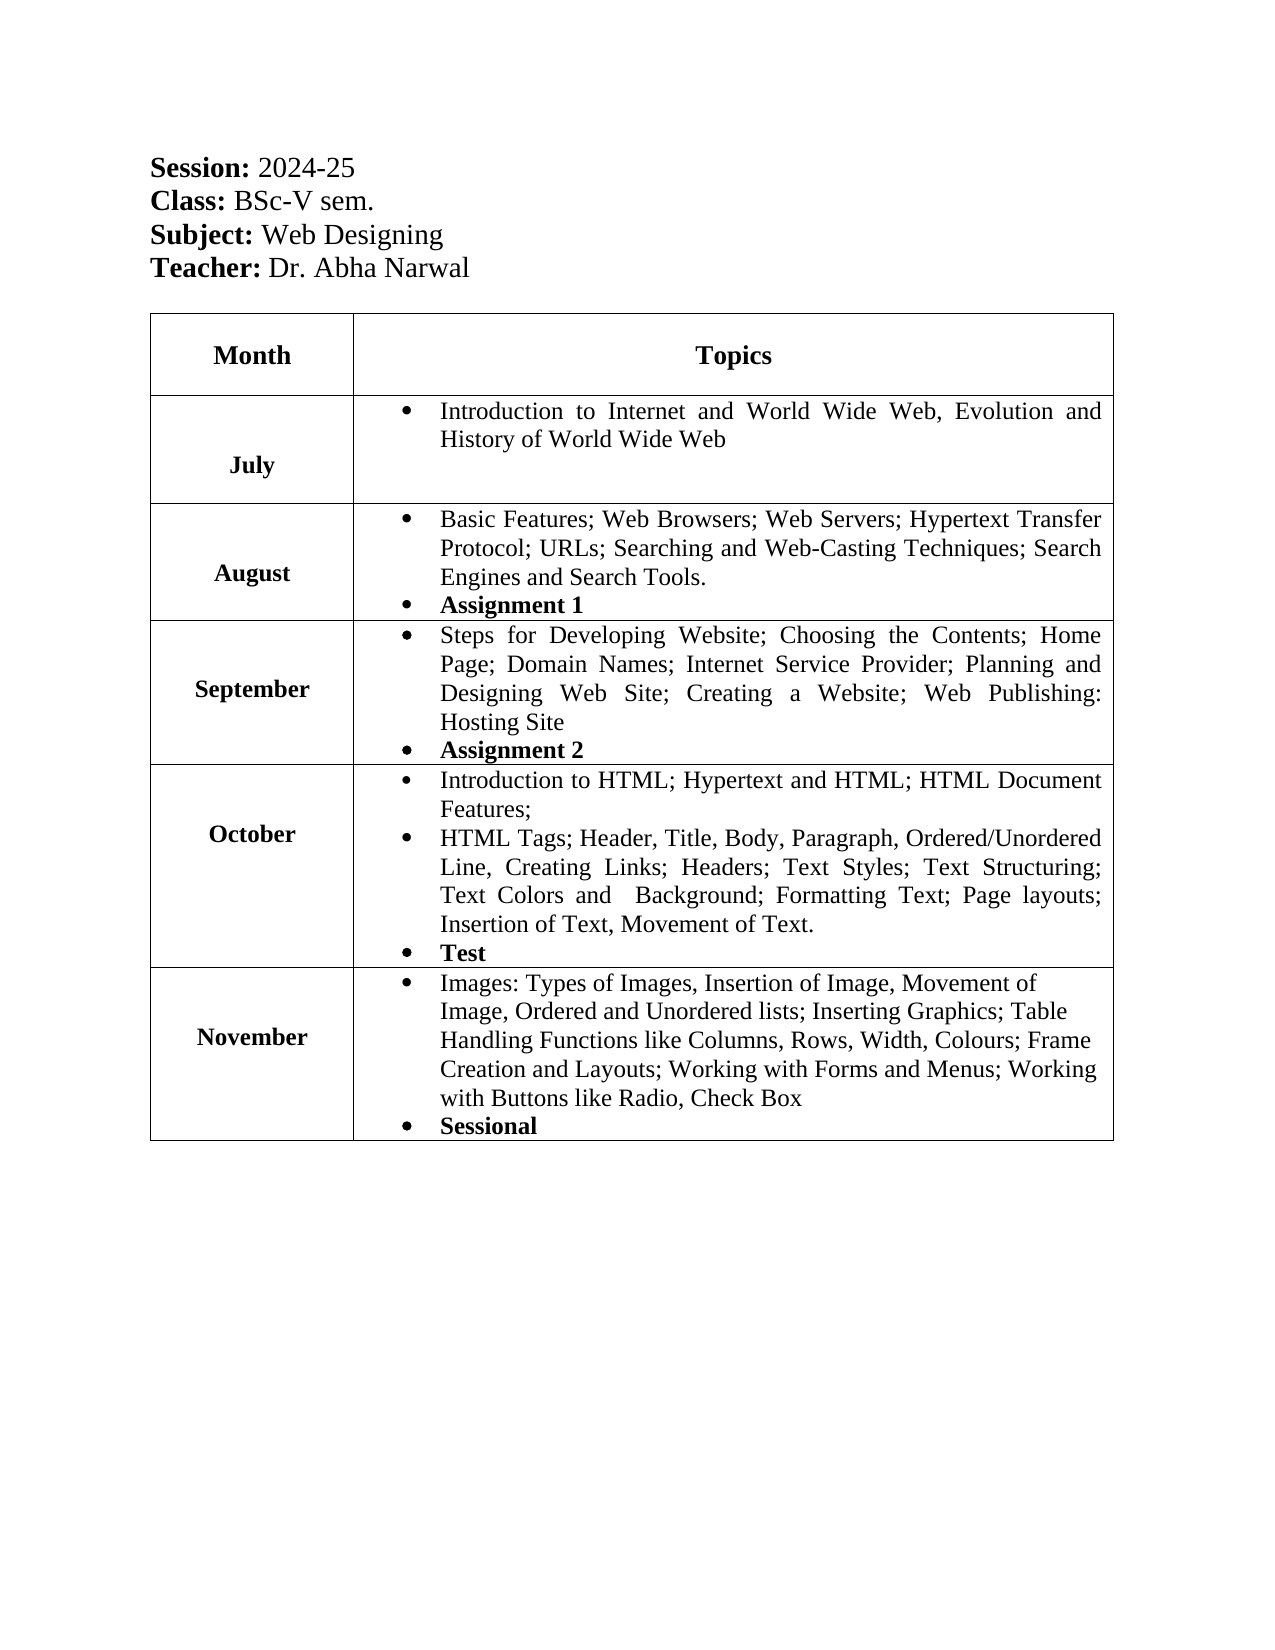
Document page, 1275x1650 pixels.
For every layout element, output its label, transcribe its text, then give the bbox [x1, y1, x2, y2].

table_cell August [151, 504, 353, 619]
text Teacher: Dr. Abha Narwal [150, 251, 1125, 284]
text Session: 2024-25 [150, 150, 1125, 183]
table_header Month [151, 314, 353, 395]
table_cell Steps for Developing Website; Choosing the Contents; Home Page; Domain Names; Internet Service Provider; Planning and Designing Web Site; Creating a Website; Web Publishing: Hosting Site Assignment 2 [354, 621, 1113, 764]
table_cell September [151, 621, 353, 764]
table_cell Introduction to HTML; Hypertext and HTML; HTML Document Features; HTML Tags; Header, Title, Body, Paragraph, Ordered/Unordered Line, Creating Links; Headers; Text Styles; Text Structuring; Text Colors and Background; Formatting Text; Page layouts; Insertion of Text, Movement of Text. Test [354, 765, 1113, 967]
text Class: BSc-V sem. [150, 183, 1125, 217]
table_cell November [151, 968, 353, 1140]
table_cell October [151, 765, 353, 967]
table_cell Basic Features; Web Browsers; Web Servers; Hypertext Transfer Protocol; URLs; Searching and Web-Casting Techniques; Search Engines and Search Tools. Assignment 1 [354, 504, 1113, 619]
table_cell Images: Types of Images, Insertion of Image, Movement of Image, Ordered and Unordered lists; Inserting Graphics; Table Handling Functions like Columns, Rows, Width, Colours; Frame Creation and Layouts; Working with Forms and Menus; Working with Buttons like Radio, Check Box Sessional [354, 968, 1113, 1140]
table_cell Introduction to Internet and World Wide Web, Evolution and History of World Wide Web [354, 396, 1113, 503]
text Subject: Web Designing [150, 217, 1125, 251]
table_header Topics [354, 314, 1113, 395]
table_cell July [151, 396, 353, 503]
